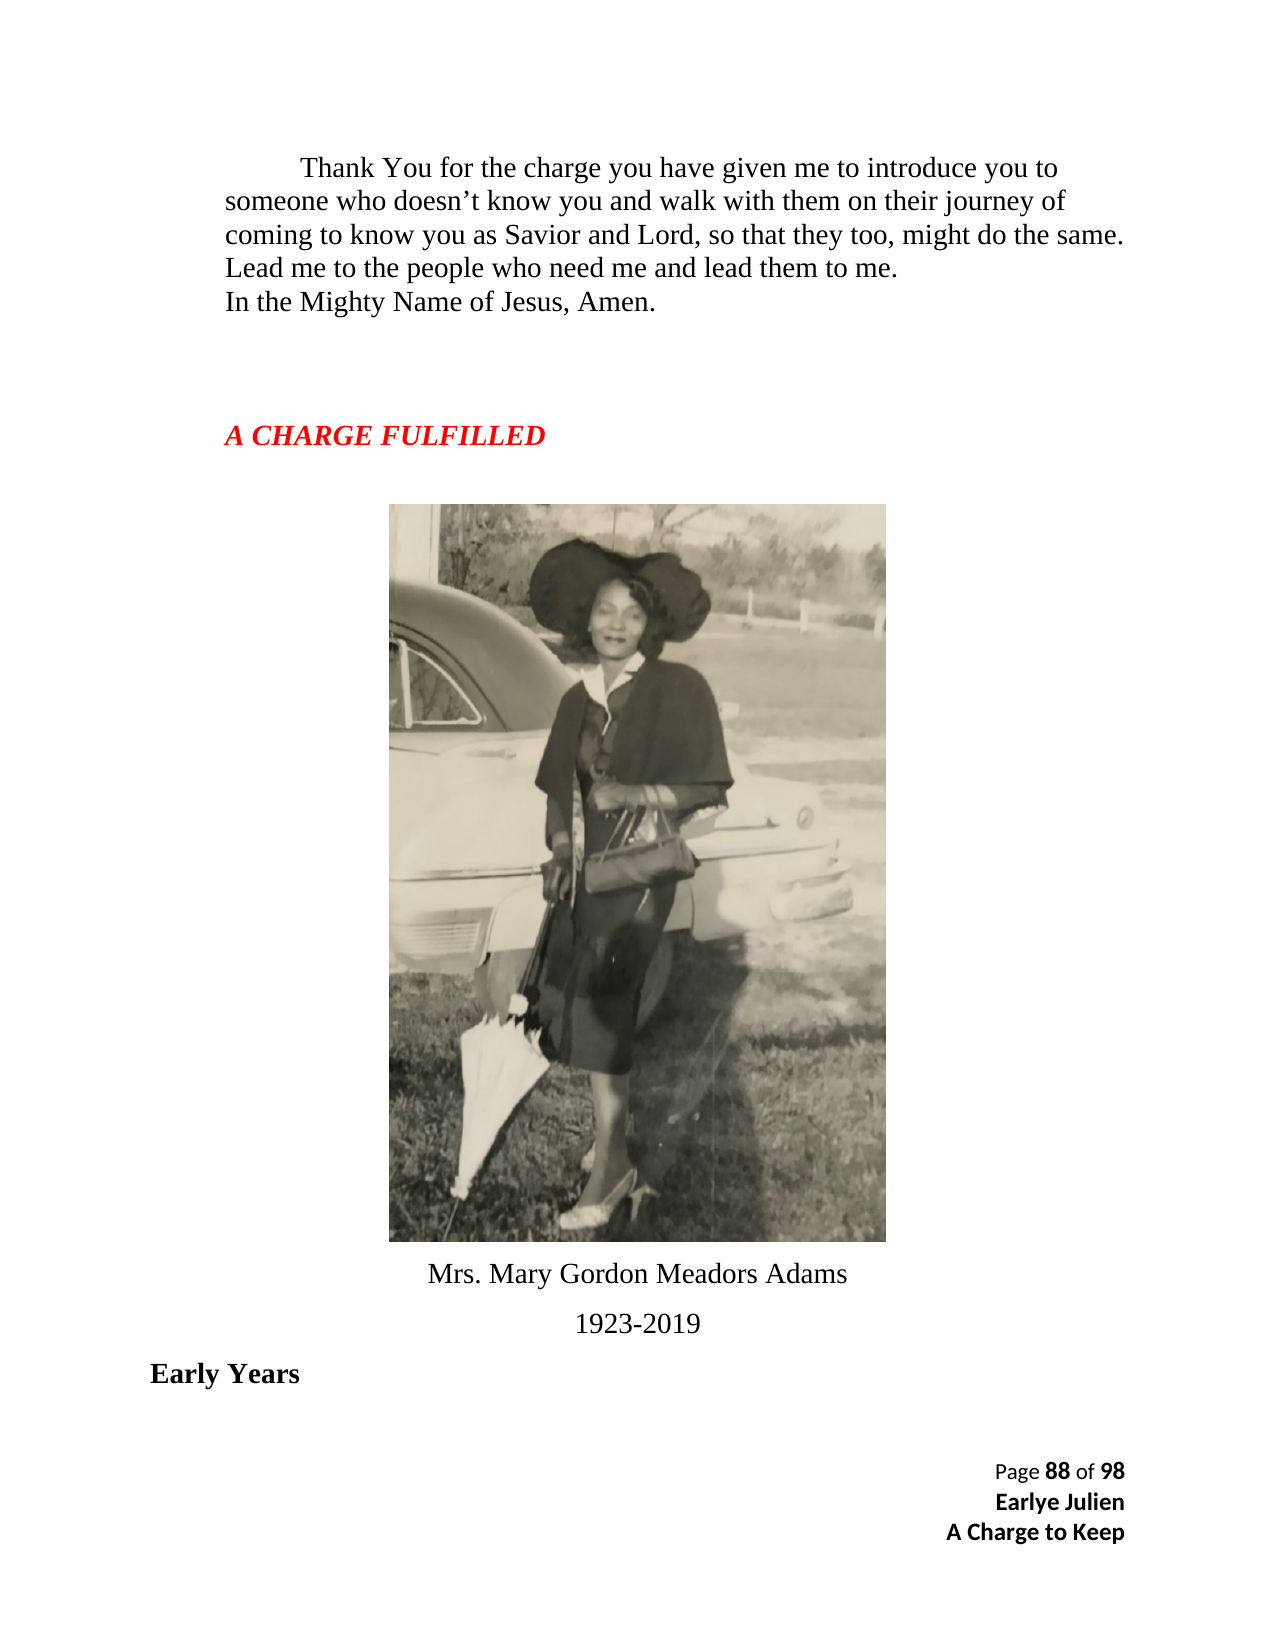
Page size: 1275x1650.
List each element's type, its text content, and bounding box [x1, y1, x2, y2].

text In the Mighty Name of Jesus, Amen. [150, 284, 1125, 318]
picture [389, 504, 886, 1242]
text 1923-2019 [150, 1306, 1125, 1340]
text A CHARGE FULFILLED [150, 418, 1125, 452]
text Thank You for the charge you have given me to introduce you to someone who doesn’t know you and walk with them on their journey of coming to know you as Savior and Lord, so that they too, might do the same. Lead me to the people who need me and lead them to me. [225, 150, 1125, 284]
text Early Years [150, 1356, 1125, 1390]
text Mrs. Mary Gordon Meadors Adams [150, 1256, 1125, 1289]
